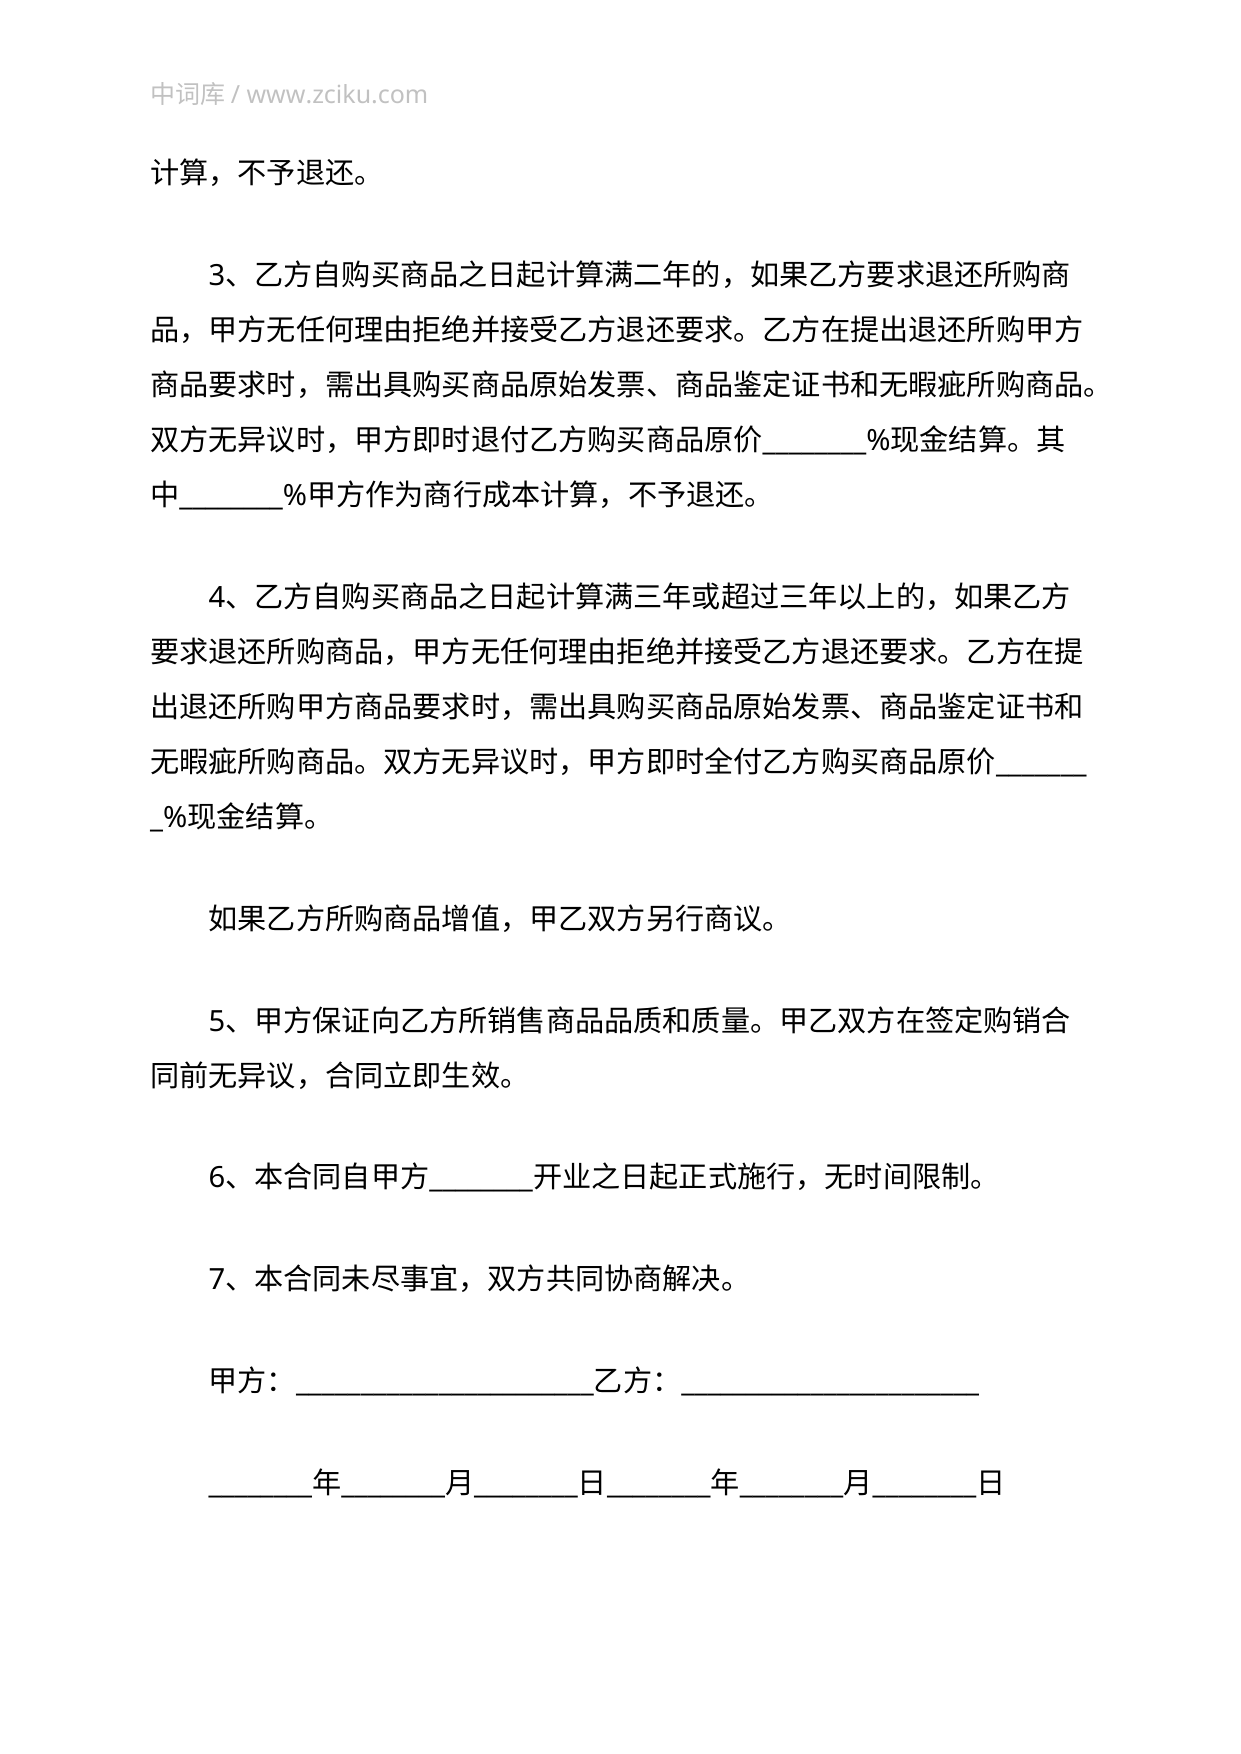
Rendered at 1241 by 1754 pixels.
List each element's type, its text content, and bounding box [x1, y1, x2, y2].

text 甲方：_______________________乙方：_______________________ [150, 1358, 1090, 1400]
text 6、本合同自甲方________开业之日起正式施行，无时间限制。 [150, 1154, 1090, 1196]
text 3、乙方自购买商品之日起计算满二年的，如果乙方要求退还所购商品，甲方无任何理由拒绝并接受乙方退还要求。乙方在提出退还所购甲方商品要求时，需出具购买商品原始发票、商品鉴定证书和无暇疵所购商品。双方无异议时，甲方即时退付乙方购买商品原价________%现金结算。其中________%甲方作为商行成本计算，不予退还。 [150, 252, 1090, 514]
text 5、甲方保证向乙方所销售商品品质和质量。甲乙双方在签定购销合同前无异议，合同立即生效。 [150, 997, 1090, 1094]
text 7、本合同未尽事宜，双方共同协商解决。 [150, 1256, 1090, 1298]
text ________年________月________日________年________月________日 [150, 1460, 1090, 1502]
text 如果乙方所购商品增值，甲乙双方另行商议。 [150, 895, 1090, 938]
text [150, 150, 1090, 192]
text 4、乙方自购买商品之日起计算满三年或超过三年以上的，如果乙方要求退还所购商品，甲方无任何理由拒绝并接受乙方退还要求。乙方在提出退还所购甲方商品要求时，需出具购买商品原始发票、商品鉴定证书和无暇疵所购商品。双方无异议时，甲方即时全付乙方购买商品原价________%现金结算。 [150, 573, 1090, 836]
